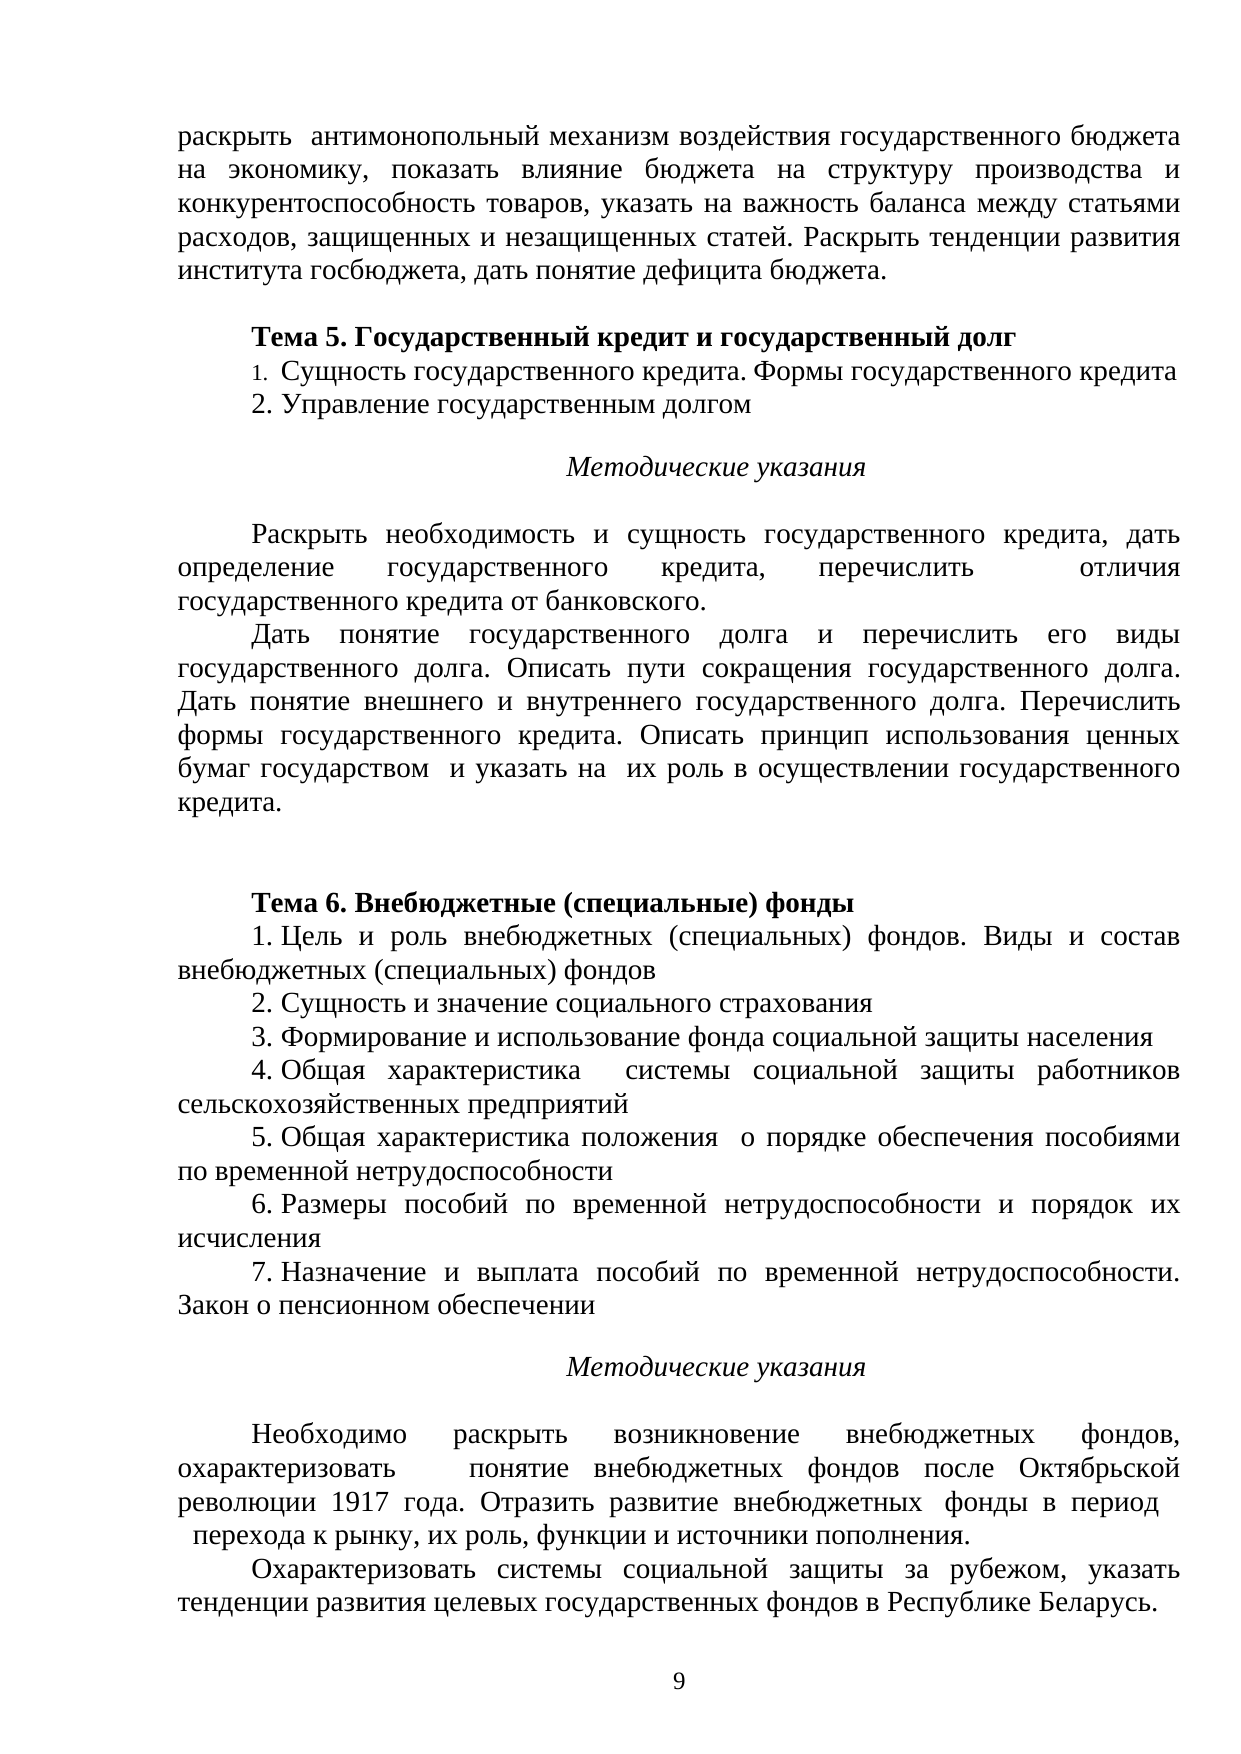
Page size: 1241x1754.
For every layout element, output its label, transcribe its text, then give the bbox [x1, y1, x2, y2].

list Общая характеристика положения о порядке обеспечения пособиями по временной нетрудоспособности [177, 1119, 1181, 1187]
list Общая характеристика системы социальной защиты работников сельскохозяйственных предприятий [177, 1052, 1181, 1119]
list Сущность государственного кредита. Формы государственного кредита [251, 353, 1181, 386]
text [177, 118, 1181, 286]
text Методические указания [177, 449, 1181, 482]
list Цель и роль внебюджетных (специальных) фондов. Виды и состав внебюджетных (специальных) фондов [177, 918, 1181, 985]
list Размеры пособий по временной нетрудоспособности и порядок их исчисления [177, 1187, 1181, 1254]
text перехода к рынку, их роль, функции и источники пополнения. [177, 1517, 1181, 1551]
text Методические указания [177, 1349, 1181, 1383]
list Управление государственным долгом [251, 386, 1181, 420]
list Сущность и значение социального страхования [177, 985, 1181, 1019]
text Раскрыть необходимость и сущность государственного кредита, дать определение государственного кредита, перечислить отличия государственного кредита от банковского. [177, 516, 1181, 616]
list Формирование и использование фонда социальной защиты населения [177, 1019, 1181, 1052]
list Назначение и выплата пособий по временной нетрудоспособности. Закон о пенсионном обеспечении [177, 1254, 1181, 1321]
text Необходимо раскрыть возникновение внебюджетных фондов, охарактеризовать понятие внебюджетных фондов после Октябрьской революции 1917 года. Отразить развитие внебюджетных фонды в период [177, 1417, 1181, 1517]
text Тема 6. Внебюджетные (специальные) фонды [177, 885, 1181, 918]
text Дать понятие государственного долга и перечислить его виды государственного долга. Описать пути сокращения государственного долга. Дать понятие внешнего и внутреннего государственного долга. Перечислить формы государственного кредита. Описать принцип использования ценных бумаг государством и указать на их роль в осуществлении государственного кредита. [177, 616, 1181, 818]
text Охарактеризовать системы социальной защиты за рубежом, указать тенденции развития целевых государственных фондов в Республике Беларусь. [177, 1551, 1181, 1618]
text Тема 5. Государственный кредит и государственный долг [177, 319, 1181, 353]
